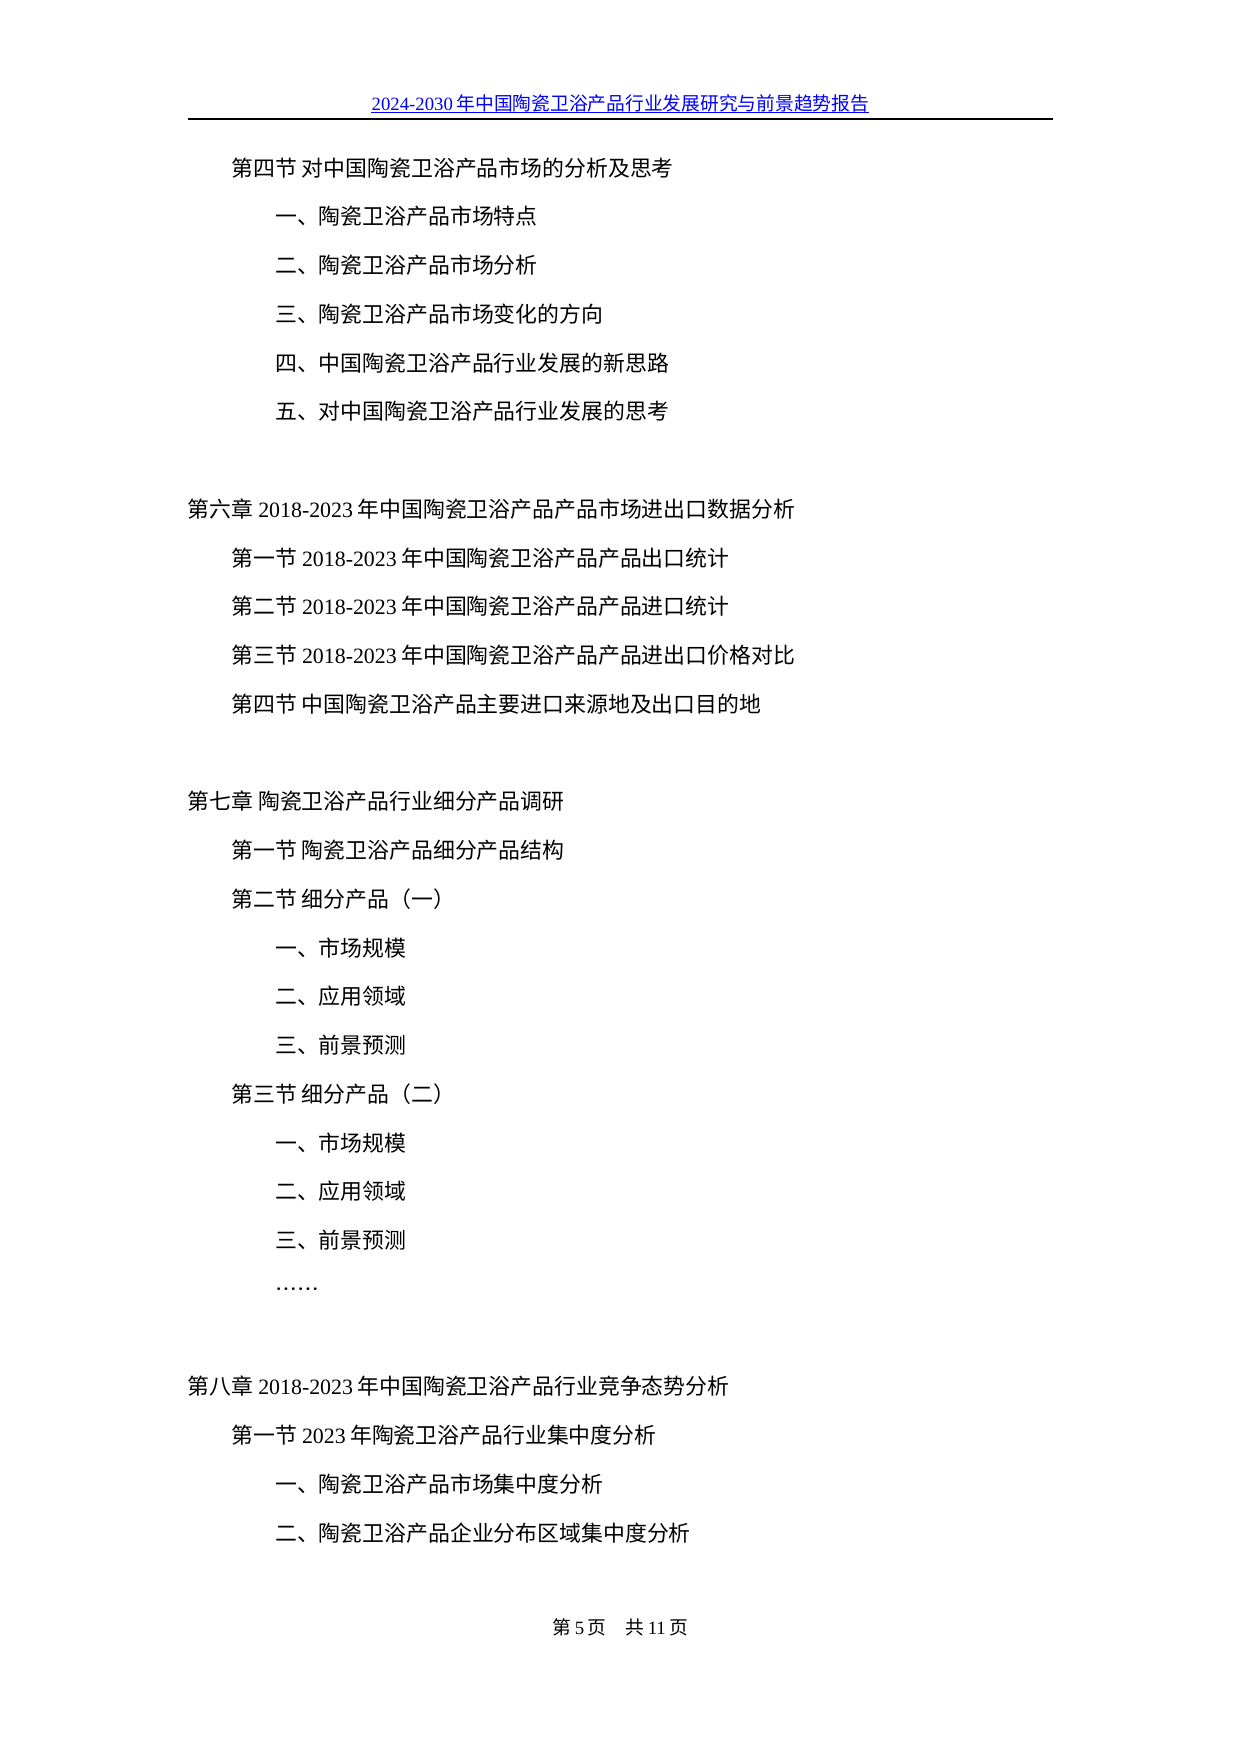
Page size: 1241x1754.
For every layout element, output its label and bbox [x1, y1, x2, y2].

text [187, 150, 1053, 1548]
